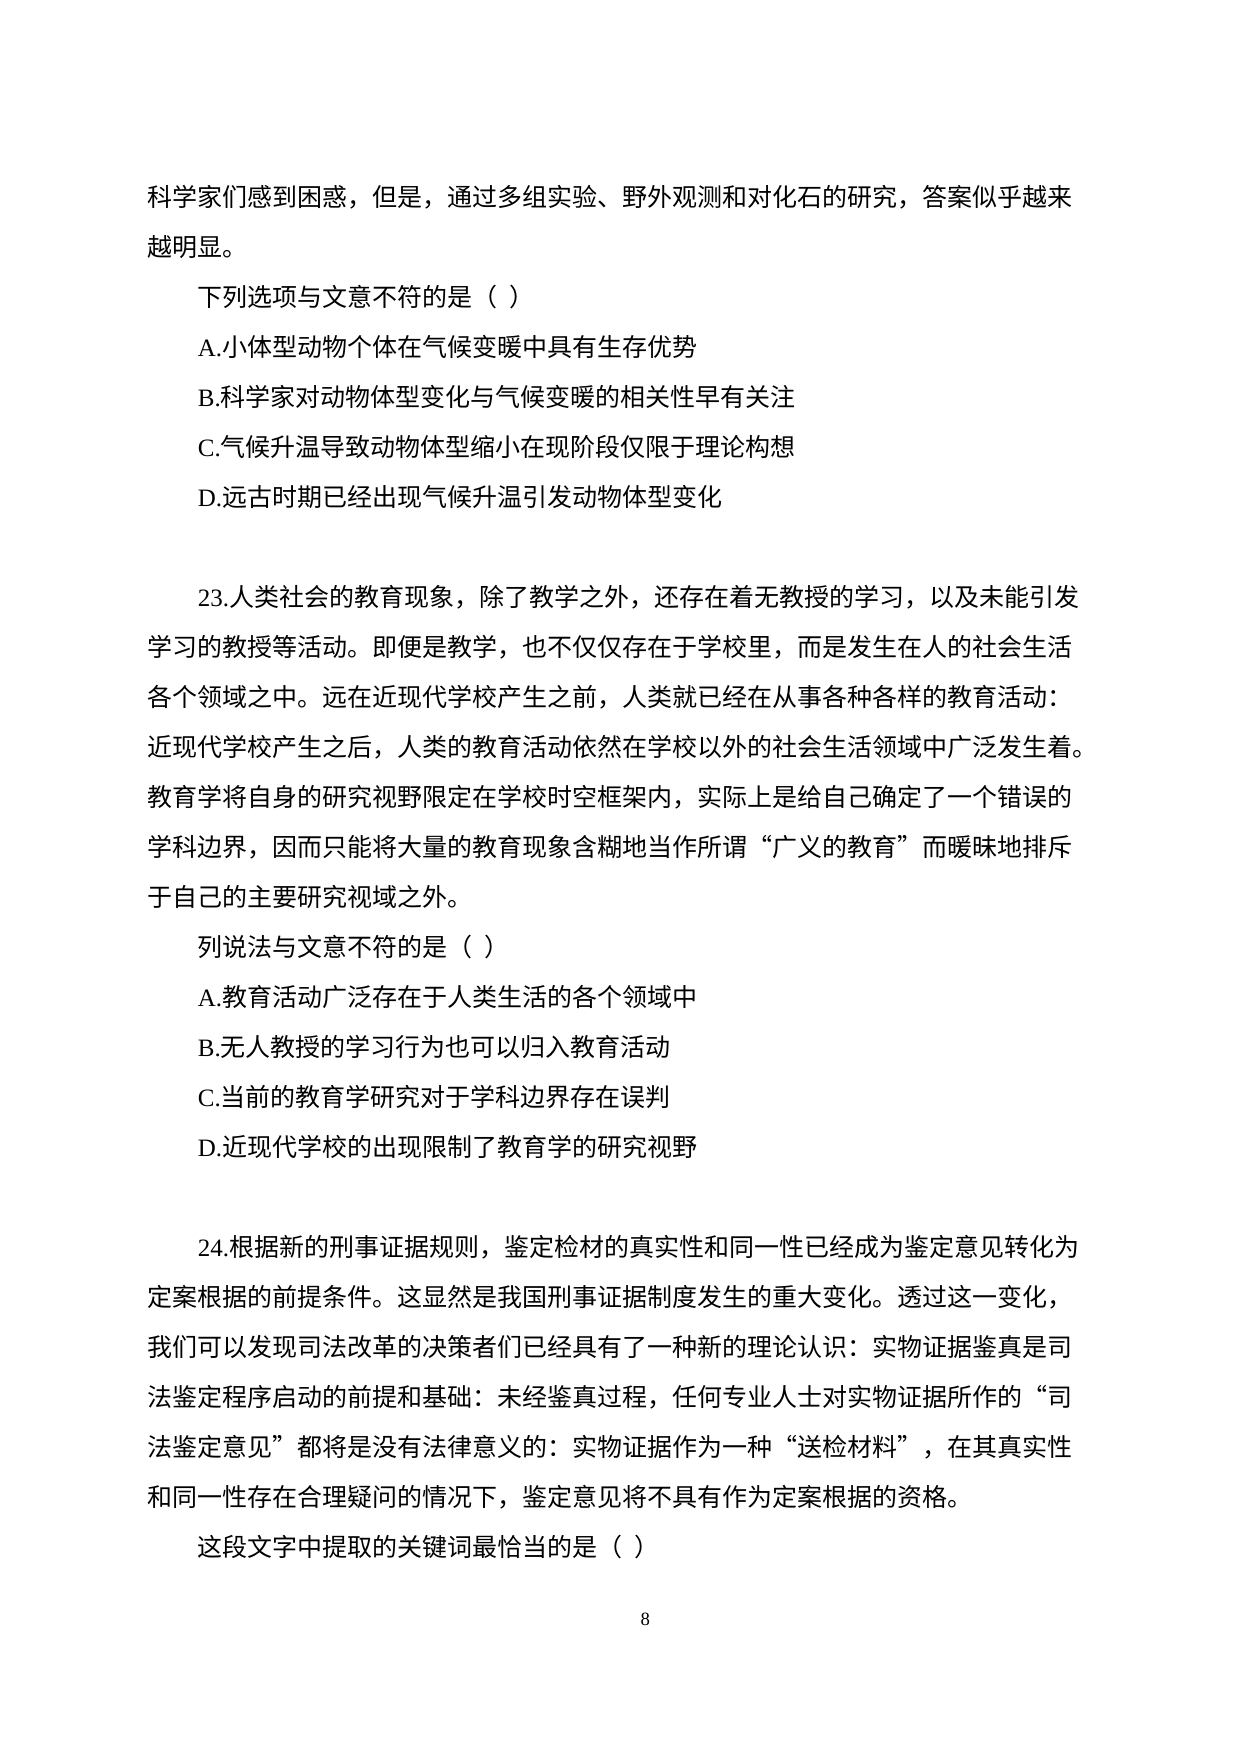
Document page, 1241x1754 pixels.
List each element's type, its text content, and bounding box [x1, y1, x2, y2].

text A.小体型动物个体在气候变暖中具有生存优势 [148, 314, 1092, 364]
text 下列选项与文意不符的是（ ） [148, 264, 1092, 314]
text 23.人类社会的教育现象，除了教学之外，还存在着无教授的学习，以及未能引发学习的教授等活动。即便是教学，也不仅仅存在于学校里，而是发生在人的社会生活各个领域之中。远在近现代学校产生之前，人类就已经在从事各种各样的教育活动：近现代学校产生之后，人类的教育活动依然在学校以外的社会生活领域中广泛发生着。教育学将自身的研究视野限定在学校时空框架内，实际上是给自己确定了一个错误的学科边界，因而只能将大量的教育现象含糊地当作所谓“广义的教育”而暖昧地排斥于自己的主要研究视域之外。 [148, 764, 1092, 914]
text D.远古时期已经出现气候升温引发动物体型变化 [148, 464, 1092, 514]
text C.气候升温导致动物体型缩小在现阶段仅限于理论构想 [148, 414, 1092, 464]
text B.无人教授的学习行为也可以归入教育活动 [148, 1014, 1092, 1064]
text 23.人类社会的教育现象，除了教学之外，还存在着无教授的学习，以及未能引发学习的教授等活动。即便是教学，也不仅仅存在于学校里，而是发生在人的社会生活各个领域之中。远在近现代学校产生之前，人类就已经在从事各种各样的教育活动：近现代学校产生之后，人类的教育活动依然在学校以外的社会生活领域中广泛发生着。教育学将自身的研究视野限定在学校时空框架内，实际上是给自己确定了一个错误的学科边界，因而只能将大量的教育现象含糊地当作所谓“广义的教育”而暖昧地排斥于自己的主要研究视域之外。 [148, 564, 1092, 728]
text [148, 164, 1092, 264]
text B.科学家对动物体型变化与气候变暖的相关性早有关注 [148, 364, 1092, 414]
text C.当前的教育学研究对于学科边界存在误判 [148, 1064, 1092, 1114]
text 这段文字中提取的关键词最恰当的是（ ） [148, 1514, 1092, 1564]
text 24.根据新的刑事证据规则，鉴定检材的真实性和同一性已经成为鉴定意见转化为定案根据的前提条件。这显然是我国刑事证据制度发生的重大变化。透过这一变化，我们可以发现司法改革的决策者们已经具有了一种新的理论认识：实物证据鉴真是司法鉴定程序启动的前提和基础：未经鉴真过程，任何专业人士对实物证据所作的“司法鉴定意见”都将是没有法律意义的：实物证据作为一种“送检材料”，在其真实性和同一性存在合理疑问的情况下，鉴定意见将不具有作为定案根据的资格。 [148, 1214, 1092, 1514]
text D.近现代学校的出现限制了教育学的研究视野 [148, 1114, 1092, 1164]
text 列说法与文意不符的是（ ） [148, 914, 1092, 964]
text A.教育活动广泛存在于人类生活的各个领域中 [148, 964, 1092, 1014]
